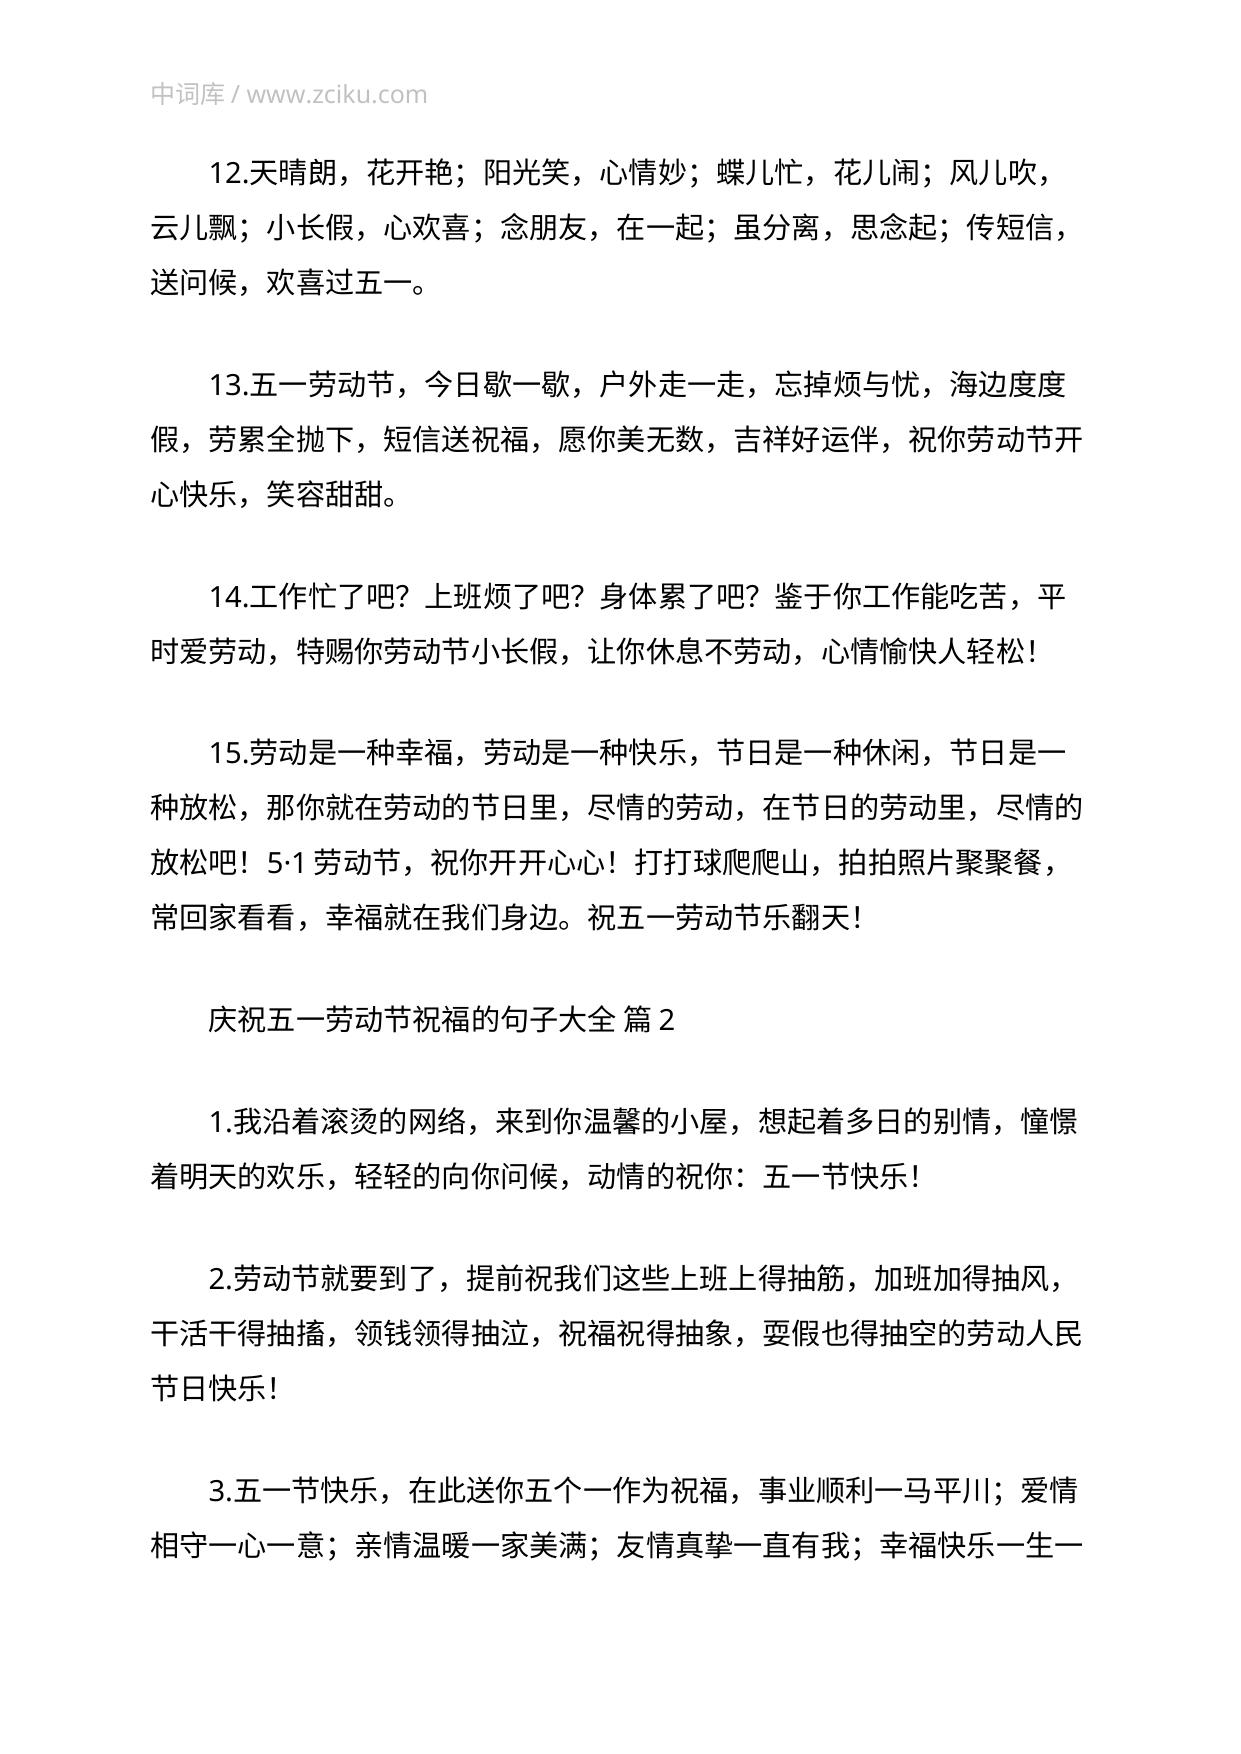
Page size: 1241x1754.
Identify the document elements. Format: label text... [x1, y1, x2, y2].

text 14.工作忙了吧？上班烦了吧？身体累了吧？鉴于你工作能吃苦，平时爱劳动，特赐你劳动节小长假，让你休息不劳动，心情愉快人轻松！ [150, 573, 1090, 671]
text 13.五一劳动节，今日歇一歇，户外走一走，忘掉烦与忧，海边度度假，劳累全抛下，短信送祝福，愿你美无数，吉祥好运伴，祝你劳动节开心快乐，笑容甜甜。 [150, 362, 1090, 514]
text 15.劳动是一种幸福，劳动是一种快乐，节日是一种休闲，节日是一种放松，那你就在劳动的节日里，尽情的劳动，在节日的劳动里，尽情的放松吧！5·1劳动节，祝你开开心心！打打球爬爬山，拍拍照片聚聚餐，常回家看看，幸福就在我们身边。祝五一劳动节乐翻天！ [150, 730, 1090, 937]
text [150, 1467, 1090, 1564]
text 庆祝五一劳动节祝福的句子大全 篇2 [150, 997, 1090, 1039]
text 2.劳动节就要到了，提前祝我们这些上班上得抽筋，加班加得抽风，干活干得抽搐，领钱领得抽泣，祝福祝得抽象，耍假也得抽空的劳动人民节日快乐！ [150, 1256, 1090, 1408]
text 1.我沿着滚烫的网络，来到你温馨的小屋，想起着多日的别情，憧憬着明天的欢乐，轻轻的向你问候，动情的祝你：五一节快乐！ [150, 1099, 1090, 1196]
text 12.天晴朗，花开艳；阳光笑，心情妙；蝶儿忙，花儿闹；风儿吹，云儿飘；小长假，心欢喜；念朋友，在一起；虽分离，思念起；传短信，送问候，欢喜过五一。 [150, 150, 1090, 302]
